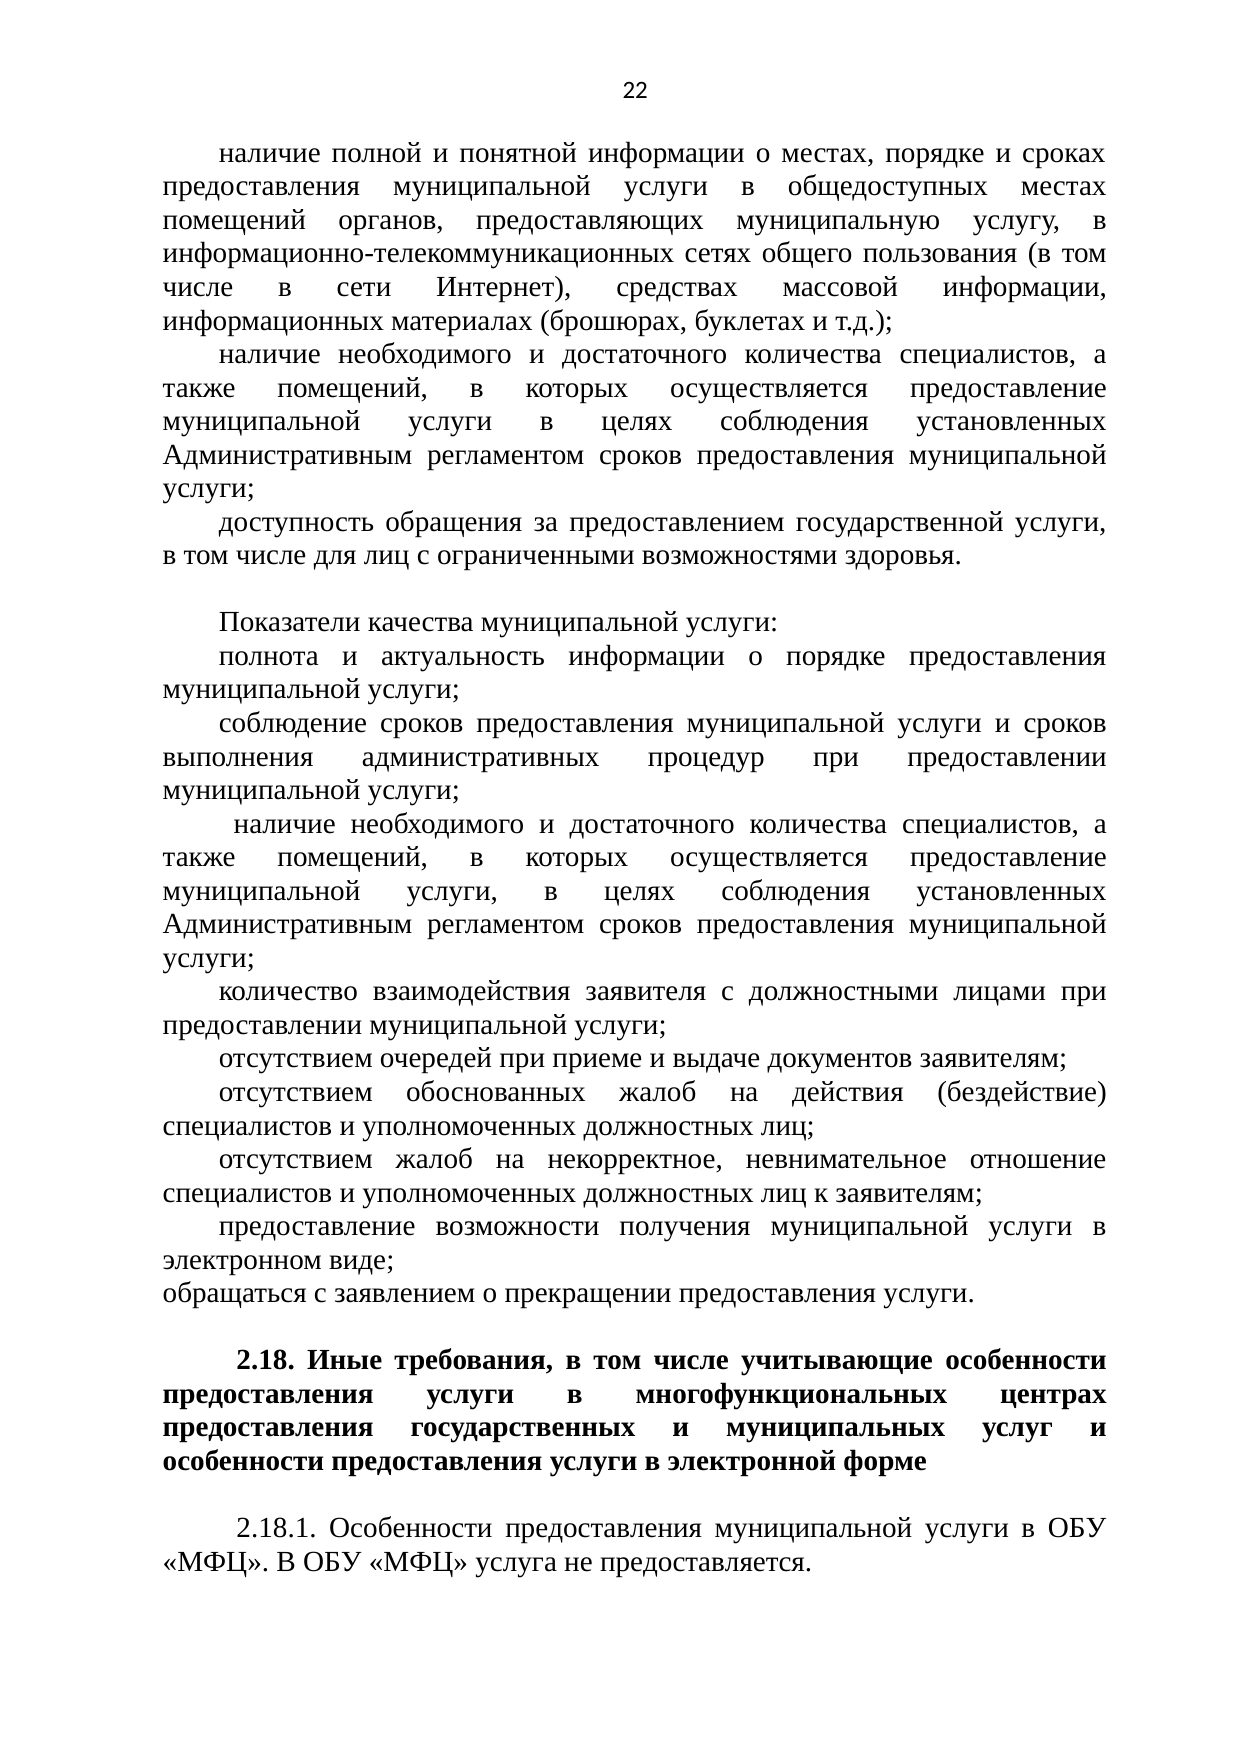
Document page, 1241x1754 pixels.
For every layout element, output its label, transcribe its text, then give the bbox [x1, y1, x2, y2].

text 2.18.1. Особенности предоставления муниципальной услуги в ОБУ «МФЦ». В ОБУ «МФЦ» услуга не предоставляется. [162, 1510, 1107, 1577]
text отсутствием очередей при приеме и выдаче документов заявителям; [162, 1041, 1107, 1074]
text отсутствием обоснованных жалоб на действия (бездействие) специалистов и уполномоченных должностных лиц; [162, 1074, 1107, 1141]
text наличие полной и понятной информации о местах, порядке и сроках предоставления муниципальной услуги в общедоступных местах помещений органов, предоставляющих муниципальную услугу, в информационно-телекоммуникационных сетях общего пользования (в том числе в сети Интернет), средствах массовой информации, информационных материалах (брошюрах, буклетах и т.д.); [162, 135, 1107, 336]
text Показатели качества муниципальной услуги: [162, 604, 1107, 638]
text 2.18. Иные требования, в том числе учитывающие особенности предоставления услуги в многофункциональных центрах предоставления государственных и муниципальных услуг и особенности предоставления услуги в электронной форме [162, 1342, 1107, 1477]
text отсутствием жалоб на некорректное, невнимательное отношение специалистов и уполномоченных должностных лиц к заявителям; [162, 1141, 1107, 1208]
text обращаться с заявлением о прекращении предоставления услуги. [162, 1275, 1107, 1309]
text количество взаимодействия заявителя с должностными лицами при предоставлении муниципальной услуги; [162, 973, 1107, 1041]
text соблюдение сроков предоставления муниципальной услуги и сроков выполнения административных процедур при предоставлении муниципальной услуги; [162, 705, 1107, 806]
text наличие необходимого и достаточного количества специалистов, а также помещений, в которых осуществляется предоставление муниципальной услуги, в целях соблюдения установленных Административным регламентом сроков предоставления муниципальной услуги; [162, 806, 1107, 973]
text полнота и актуальность информации о порядке предоставления муниципальной услуги; [162, 638, 1107, 705]
text доступность обращения за предоставлением государственной услуги, в том числе для лиц с ограниченными возможностями здоровья. [162, 504, 1107, 571]
text предоставление возможности получения муниципальной услуги в электронном виде; [162, 1208, 1107, 1275]
text наличие необходимого и достаточного количества специалистов, а также помещений, в которых осуществляется предоставление муниципальной услуги в целях соблюдения установленных Административным регламентом сроков предоставления муниципальной услуги; [162, 336, 1107, 504]
